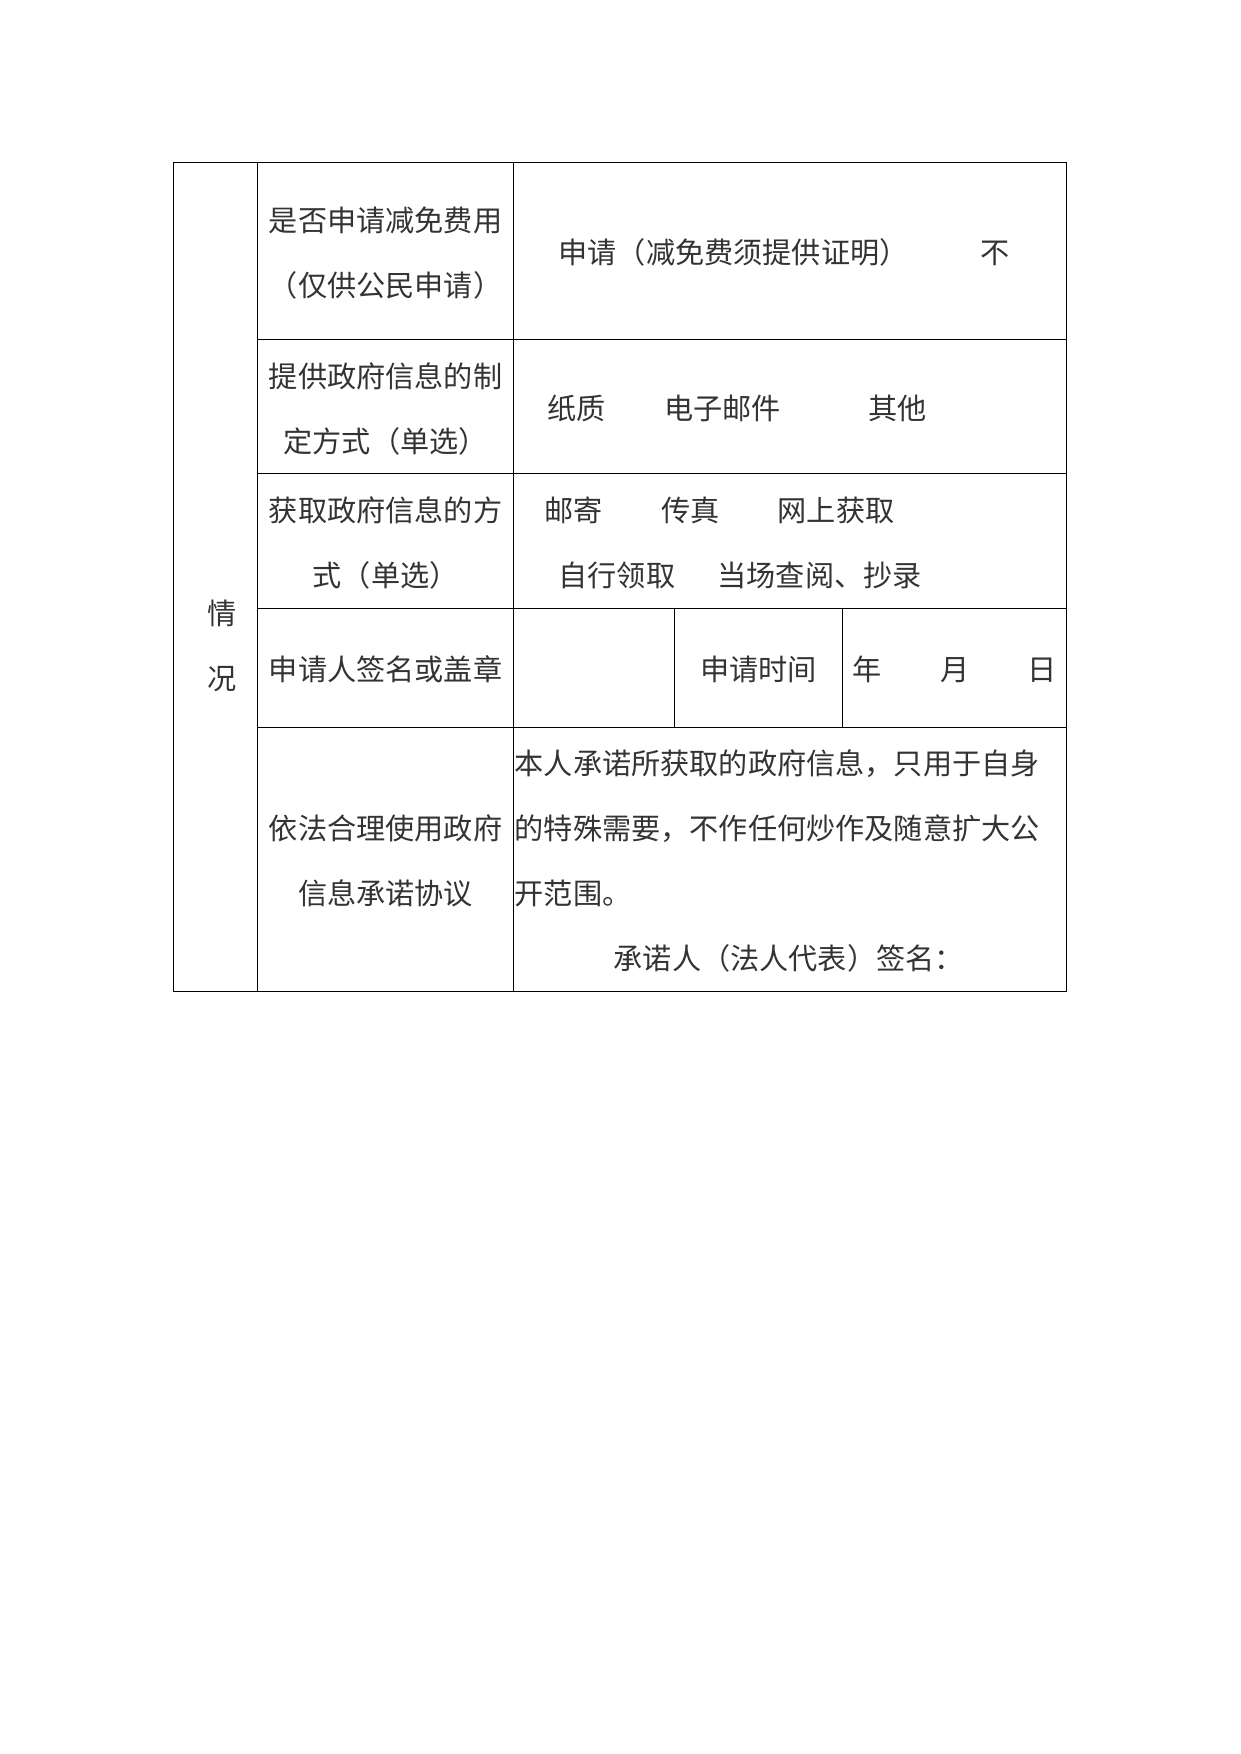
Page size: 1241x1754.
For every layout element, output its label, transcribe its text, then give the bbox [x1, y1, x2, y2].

table_cell 邮寄 传真 网上获取 自行领取 当场查阅、抄录 [514, 474, 1066, 607]
table_cell 获取政府信息的方式（单选） [258, 474, 513, 607]
table_cell 申请（减免费须提供证明） 不 [514, 163, 1066, 339]
table_cell 纸质 电子邮件 其他 [514, 340, 1066, 473]
table_cell 年 月 日 [843, 609, 1066, 727]
table_cell 申请人签名或盖章 [258, 609, 513, 727]
table_cell 是否申请减免费用（仅供公民申请） [258, 163, 513, 339]
table_cell 本人承诺所获取的政府信息，只用于自身的特殊需要，不作任何炒作及随意扩大公开范围。 承诺人（法人代表）签名： [514, 728, 1066, 991]
table_cell 依法合理使用政府信息承诺协议 [258, 728, 513, 991]
table_cell 申请时间 [675, 609, 842, 727]
table_cell [514, 609, 674, 727]
table_cell 提供政府信息的制定方式（单选） [258, 340, 513, 473]
